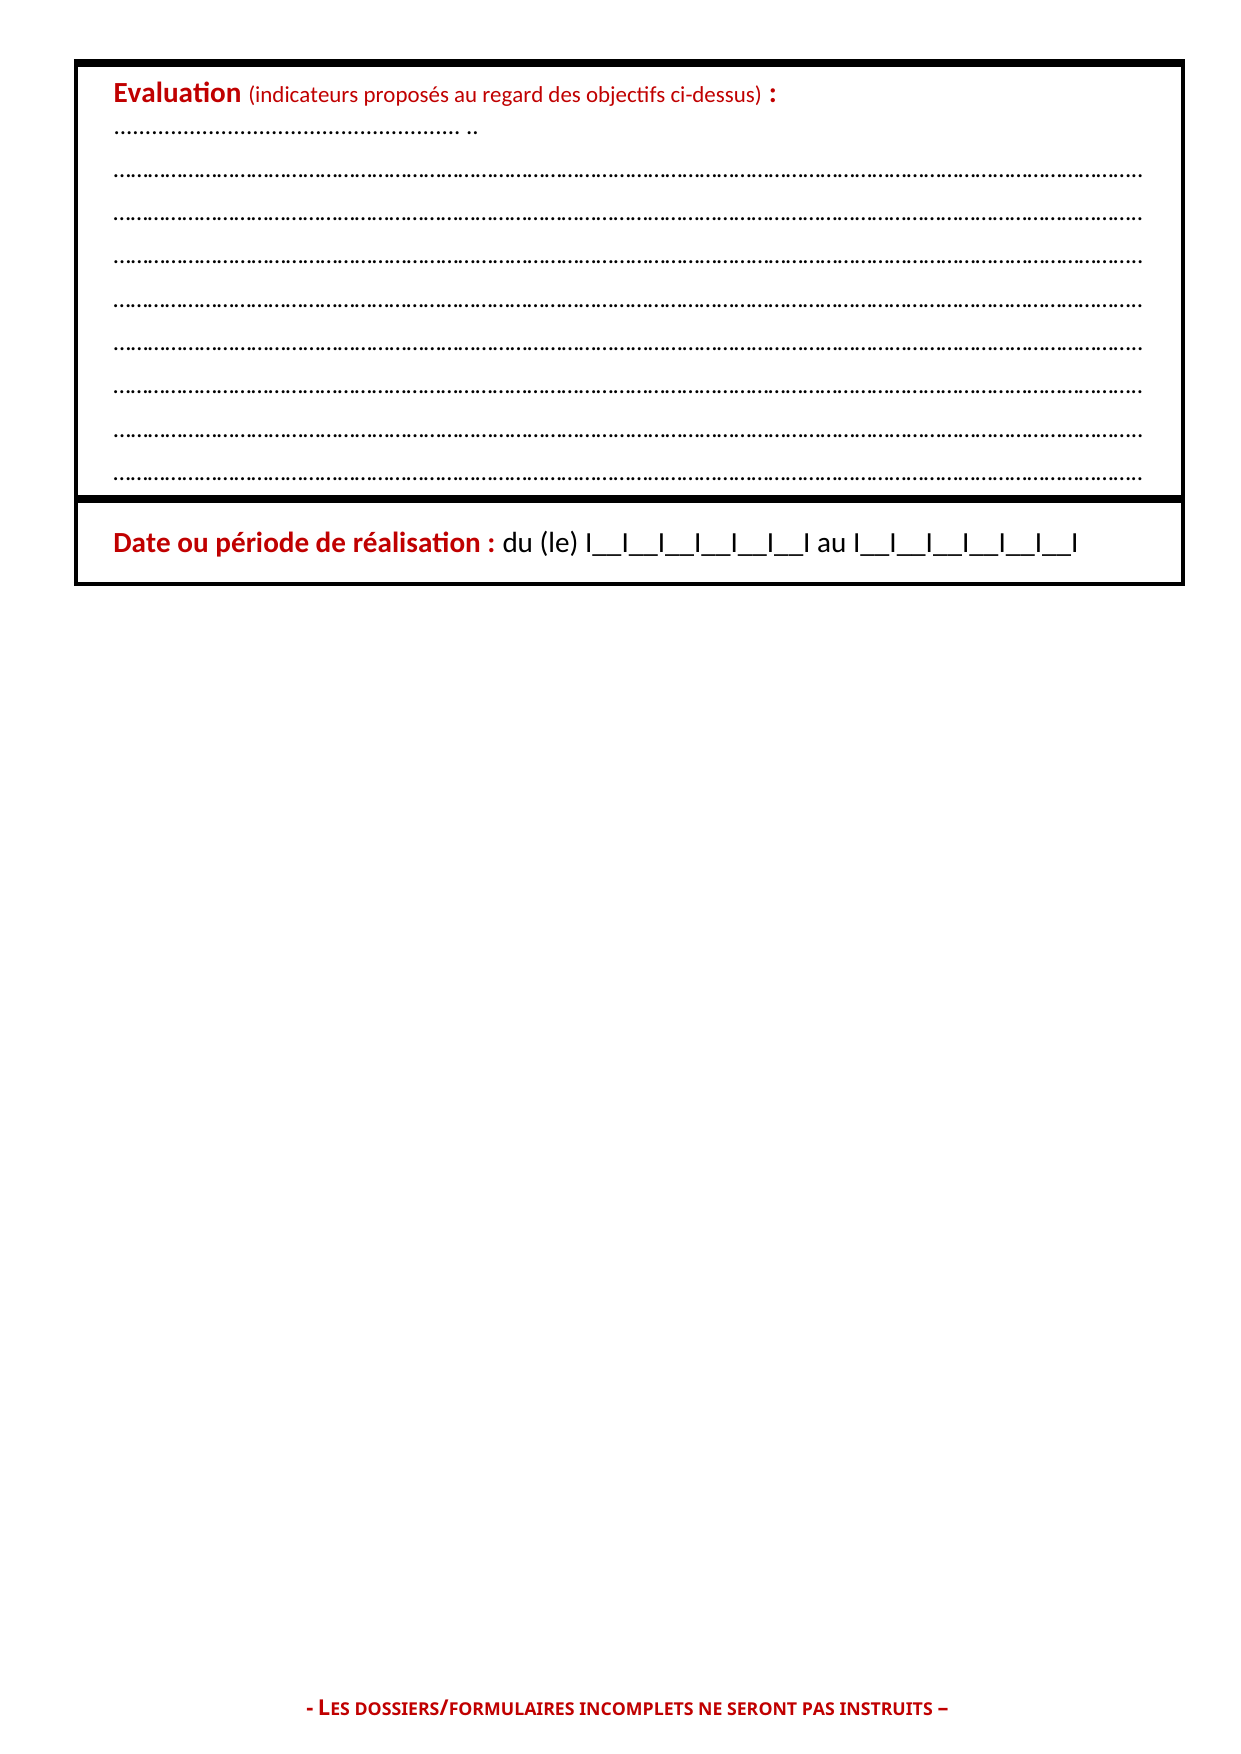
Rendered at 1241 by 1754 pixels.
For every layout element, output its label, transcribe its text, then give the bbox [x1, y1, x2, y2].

table_cell Date ou période de réalisation : du (le) I__I__I__I__I__I__I au I__I__I__I__I__I__I [78, 503, 1181, 582]
table_cell Evaluation (indicateurs proposés au regard des objectifs ci-dessus) : ....................................................... .. …………………………………………………………………………………………………………………………………………………………….. …………………………………………………………………………………………………………………………………………………………….. …………………………………………………………………………………………………………………………………………………………….. …………………………………………………………………………………………………………………………………………………………….. …………………………………………………………………………………………………………………………………………………………….. …………………………………………………………………………………………………………………………………………………………….. …………………………………………………………………………………………………………………………………………………………….. …………………………………………………………………………………………………………………………………………………………….. [78, 67, 1181, 494]
